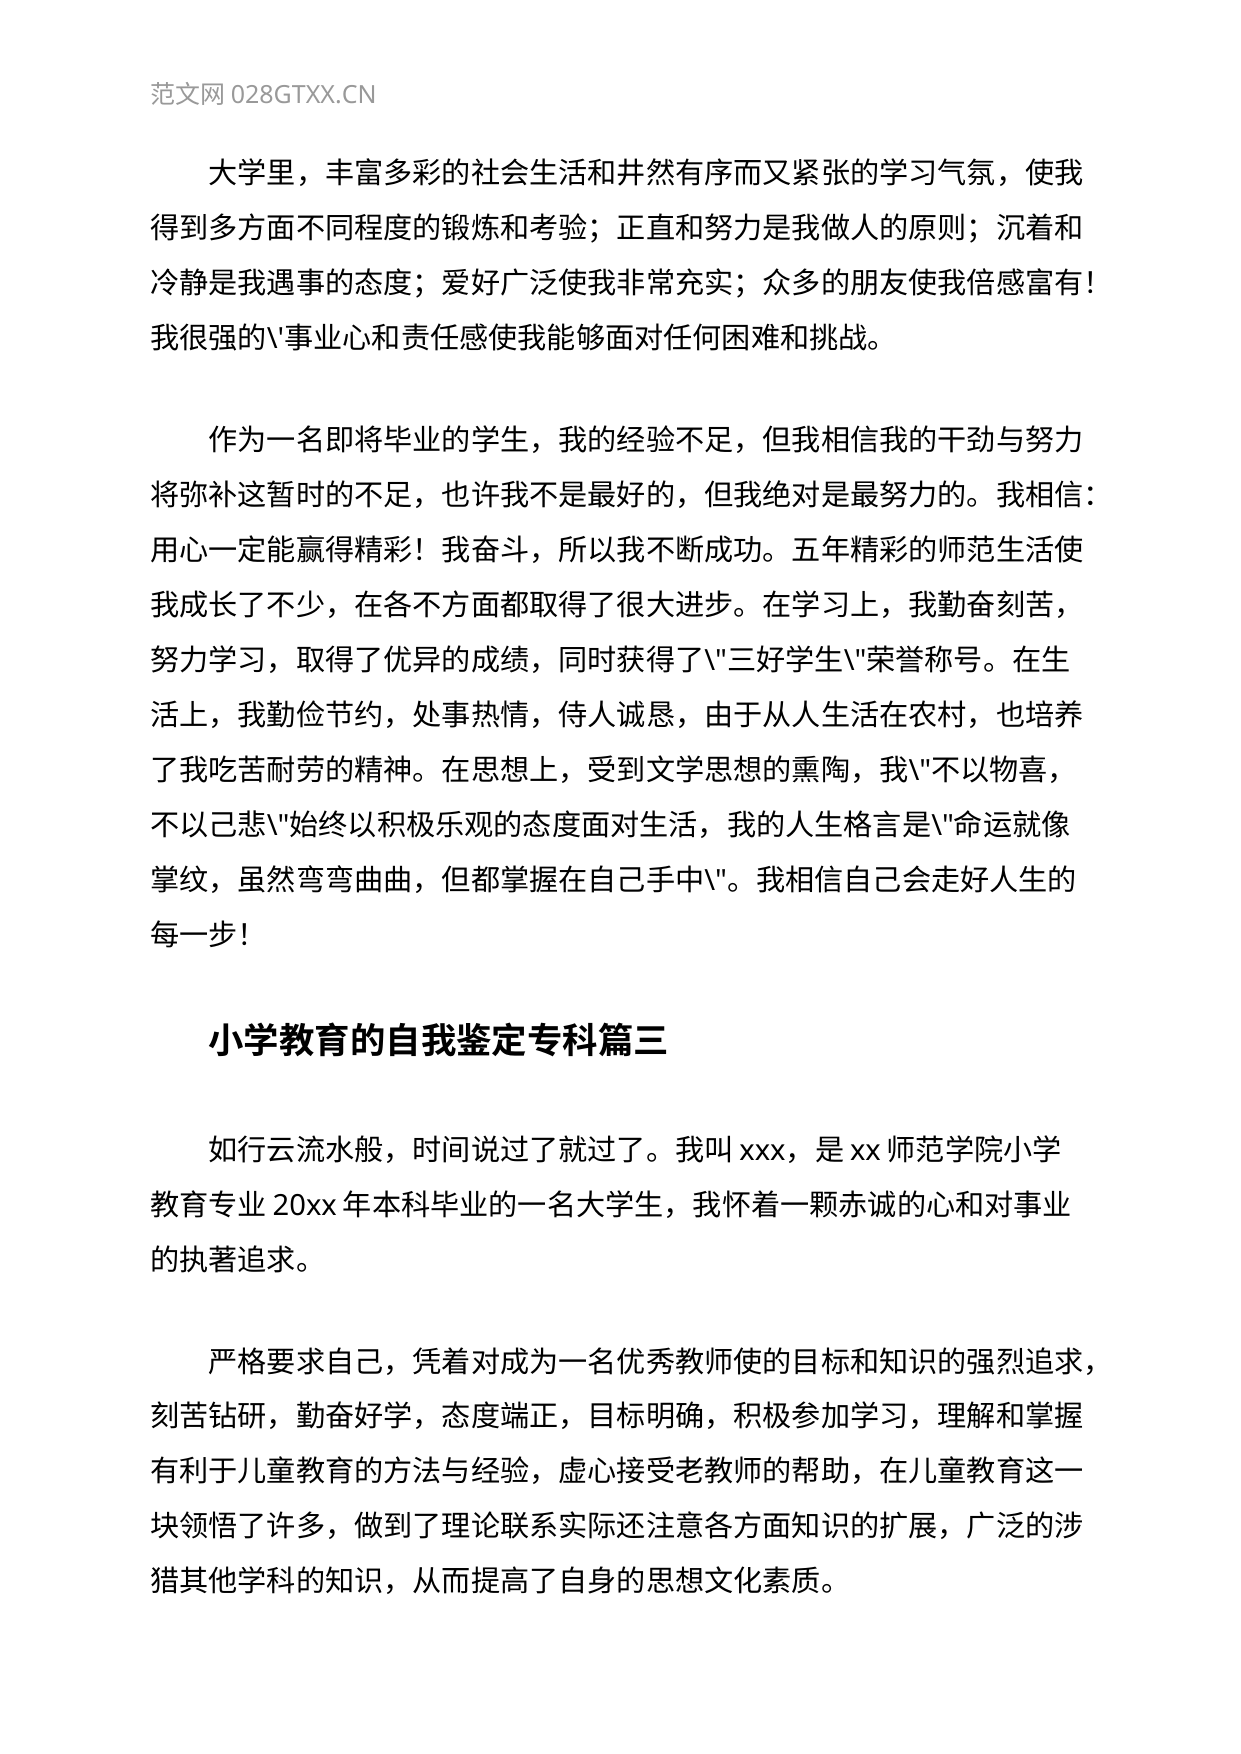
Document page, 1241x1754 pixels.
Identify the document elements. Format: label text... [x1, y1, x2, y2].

text 作为一名即将毕业的学生，我的经验不足，但我相信我的干劲与努力将弥补这暂时的不足，也许我不是最好的，但我绝对是最努力的。我相信：用心一定能赢得精彩！我奋斗，所以我不断成功。五年精彩的师范生活使我成长了不少，在各不方面都取得了很大进步。在学习上，我勤奋刻苦，努力学习，取得了优异的成绩，同时获得了\"三好学生\"荣誉称号。在生活上，我勤俭节约，处事热情，侍人诚恳，由于从人生活在农村，也培养了我吃苦耐劳的精神。在思想上，受到文学思想的熏陶，我\"不以物喜，不以己悲\"始终以积极乐观的态度面对生活，我的人生格言是\"命运就像掌纹，虽然弯弯曲曲，但都掌握在自己手中\"。我相信自己会走好人生的每一步！ [150, 417, 1090, 953]
text 如行云流水般，时间说过了就过了。我叫xxx，是xx师范学院小学教育专业20xx年本科毕业的一名大学生，我怀着一颗赤诚的心和对事业的执著追求。 [150, 1126, 1090, 1279]
text 大学里，丰富多彩的社会生活和井然有序而又紧张的学习气氛，使我得到多方面不同程度的锻炼和考验；正直和努力是我做人的原则；沉着和冷静是我遇事的态度；爱好广泛使我非常充实；众多的朋友使我倍感富有！我很强的\'事业心和责任感使我能够面对任何困难和挑战。 [150, 150, 1090, 357]
text 小学教育的自我鉴定专科篇三 [150, 1013, 1090, 1064]
text 严格要求自己，凭着对成为一名优秀教师使的目标和知识的强烈追求，刻苦钻研，勤奋好学，态度端正，目标明确，积极参加学习，理解和掌握有利于儿童教育的方法与经验，虚心接受老教师的帮助，在儿童教育这一块领悟了许多，做到了理论联系实际还注意各方面知识的扩展，广泛的涉猎其他学科的知识，从而提高了自身的思想文化素质。 [150, 1338, 1090, 1600]
